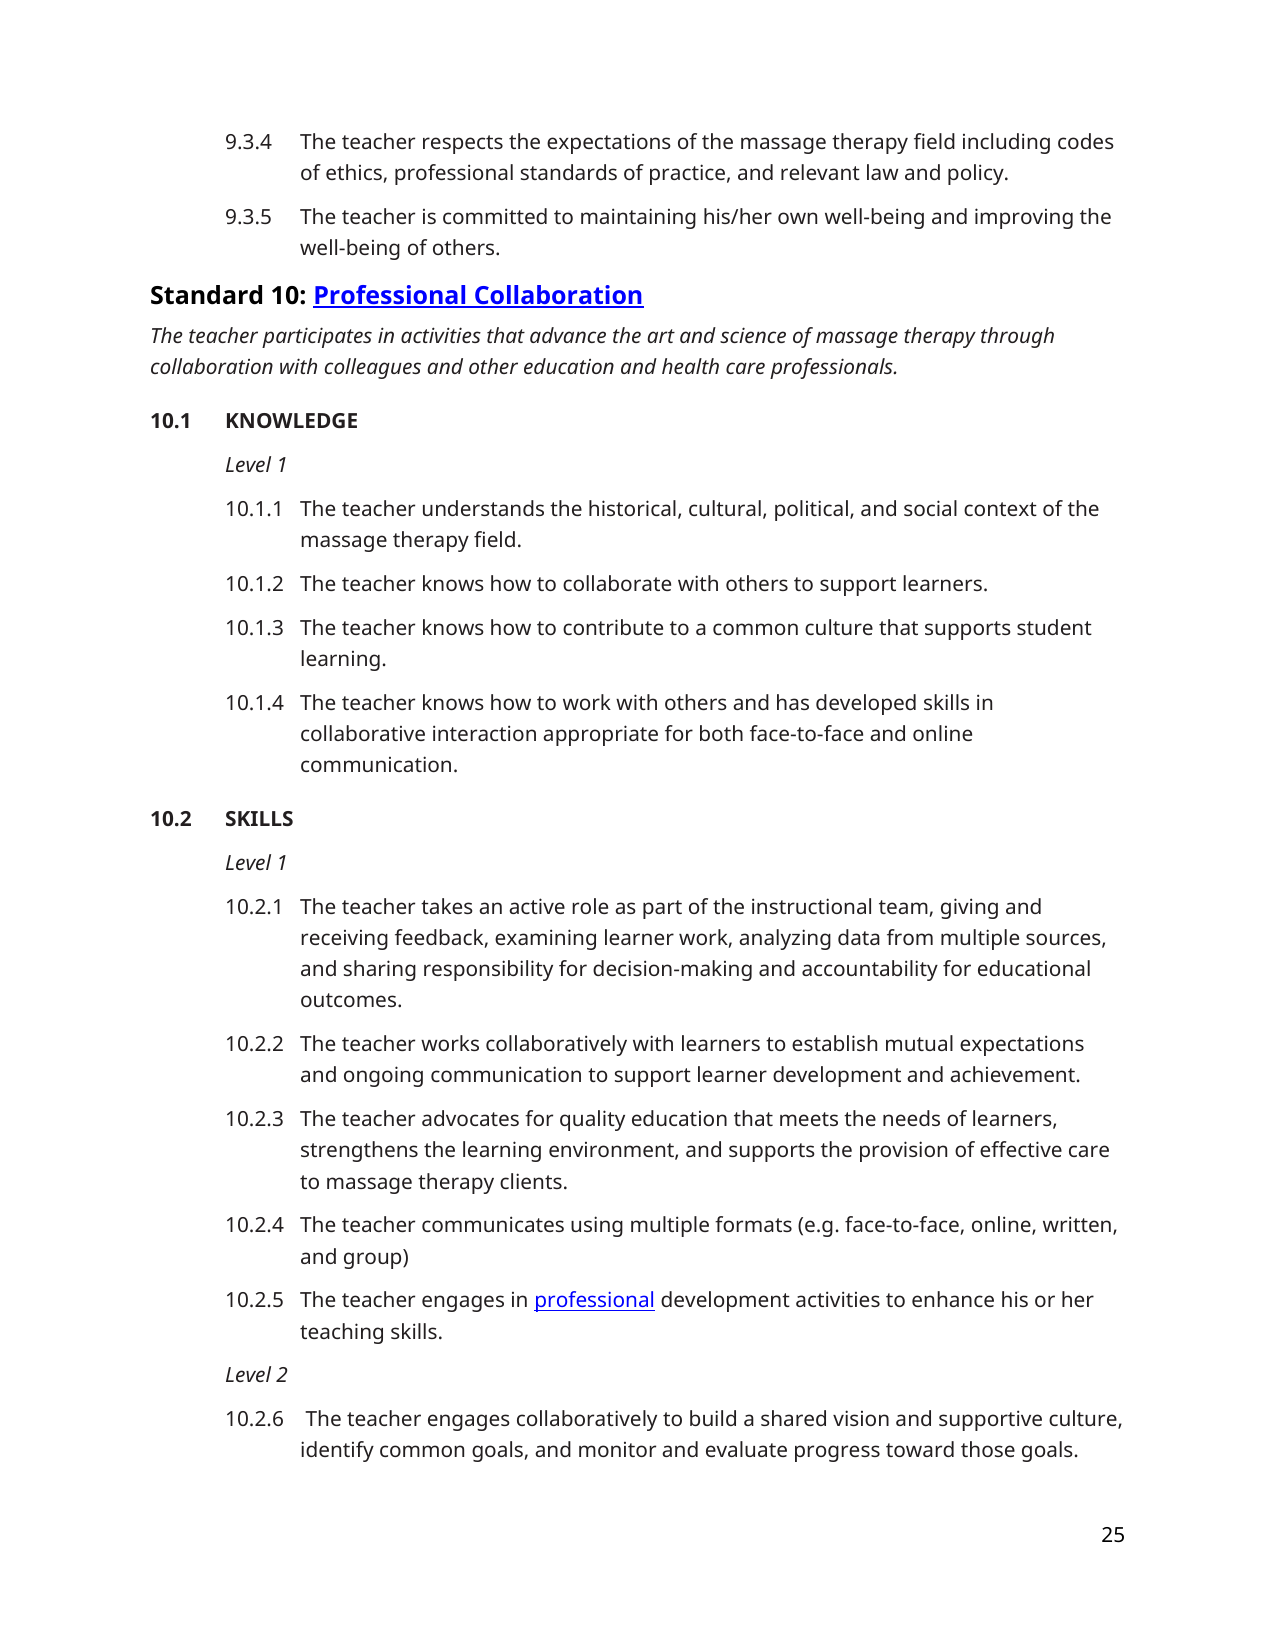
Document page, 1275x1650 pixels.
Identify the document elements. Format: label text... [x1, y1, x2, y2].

text 10.1.4 The teacher knows how to work with others and has developed skills in collaborative interaction appropriate for both face-to-face and online communication. [225, 688, 1125, 778]
text 10.2.1 The teacher takes an active role as part of the instructional team, giving and receiving feedback, examining learner work, analyzing data from multiple sources, and sharing responsibility for decision-making and accountability for educational outcomes. [225, 892, 1125, 1014]
text Standard 10: Professional Collaboration [150, 277, 1125, 311]
text 10.2.2 The teacher works collaboratively with learners to establish mutual expectations and ongoing communication to support learner development and achievement. [225, 1029, 1125, 1089]
text 10.1.3 The teacher knows how to contribute to a common culture that supports student learning. [225, 613, 1125, 672]
text 10.1 KNOWLEDGE [150, 406, 1125, 435]
text Level 2 [225, 1361, 1125, 1389]
text Level 1 [225, 450, 1125, 478]
text Level 1 [225, 848, 1125, 876]
text 10.2 SKILLS [150, 804, 1125, 833]
text 10.2.4 The teacher communicates using multiple formats (e.g. face-to-face, online, written, and group) [225, 1211, 1125, 1270]
text 10.1.2 The teacher knows how to collaborate with others to support learners. [225, 569, 1125, 597]
text 10.2.3 The teacher advocates for quality education that meets the needs of learners, strengthens the learning environment, and supports the provision of effective care to massage therapy clients. [225, 1104, 1125, 1195]
text 10.1.1 The teacher understands the historical, cultural, political, and social context of the massage therapy field. [225, 494, 1125, 553]
text 9.3.5 The teacher is committed to maintaining his/her own well-being and improving the well-being of others. [225, 202, 1125, 262]
text 9.3.4 The teacher respects the expectations of the massage therapy field including codes of ethics, professional standards of practice, and relevant law and policy. [225, 127, 1125, 187]
text 10.2.6 The teacher engages collaboratively to build a shared vision and supportive culture, identify common goals, and monitor and evaluate progress toward those goals. [225, 1404, 1125, 1464]
text 10.2.5 The teacher engages in professional development activities to enhance his or her teaching skills. [225, 1286, 1125, 1345]
text The teacher participates in activities that advance the art and science of massage therapy through collaboration with colleagues and other education and health care professionals. [150, 321, 1125, 381]
